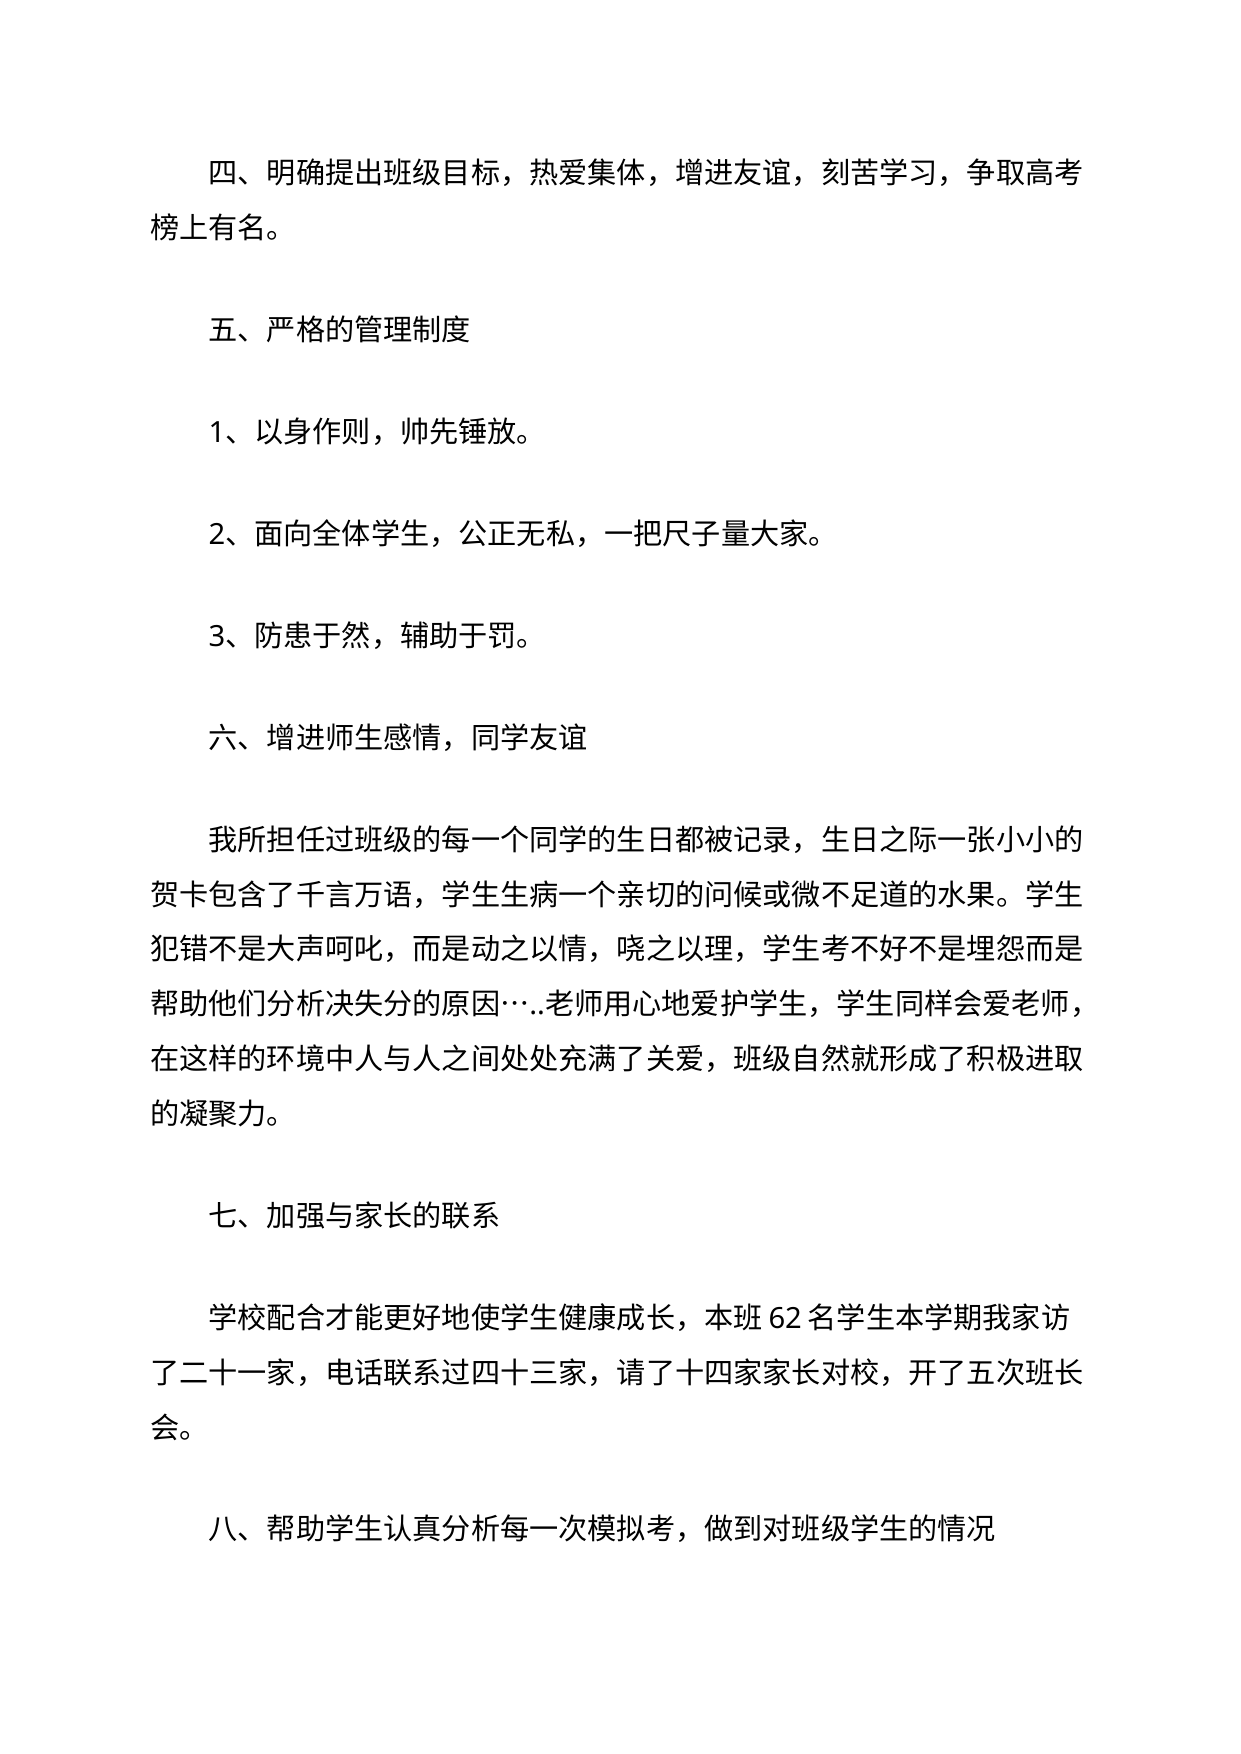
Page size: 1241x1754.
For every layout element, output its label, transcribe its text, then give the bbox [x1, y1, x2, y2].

text 八、帮助学生认真分析每一次模拟考，做到对班级学生的情况 [150, 1506, 1090, 1548]
text 四、明确提出班级目标，热爱集体，增进友谊，刻苦学习，争取高考榜上有名。 [150, 150, 1090, 247]
text 1、以身作则，帅先锤放。 [150, 408, 1090, 451]
text 3、防患于然，辅助于罚。 [150, 612, 1090, 655]
text 学校配合才能更好地使学生健康成长，本班62名学生本学期我家访了二十一家，电话联系过四十三家，请了十四家家长对校，开了五次班长会。 [150, 1294, 1090, 1446]
text 六、增进师生感情，同学友谊 [150, 714, 1090, 757]
text 七、加强与家长的联系 [150, 1192, 1090, 1235]
text 五、严格的管理制度 [150, 307, 1090, 349]
text 2、面向全体学生，公正无私，一把尺子量大家。 [150, 510, 1090, 553]
text 我所担任过班级的每一个同学的生日都被记录，生日之际一张小小的贺卡包含了千言万语，学生生病一个亲切的问候或微不足道的水果。学生犯错不是大声呵叱，而是动之以情，哓之以理，学生考不好不是埋怨而是帮助他们分析决失分的原因…..老师用心地爱护学生，学生同样会爱老师，在这样的环境中人与人之间处处充满了关爱，班级自然就形成了积极进取的凝聚力。 [150, 816, 1090, 1133]
